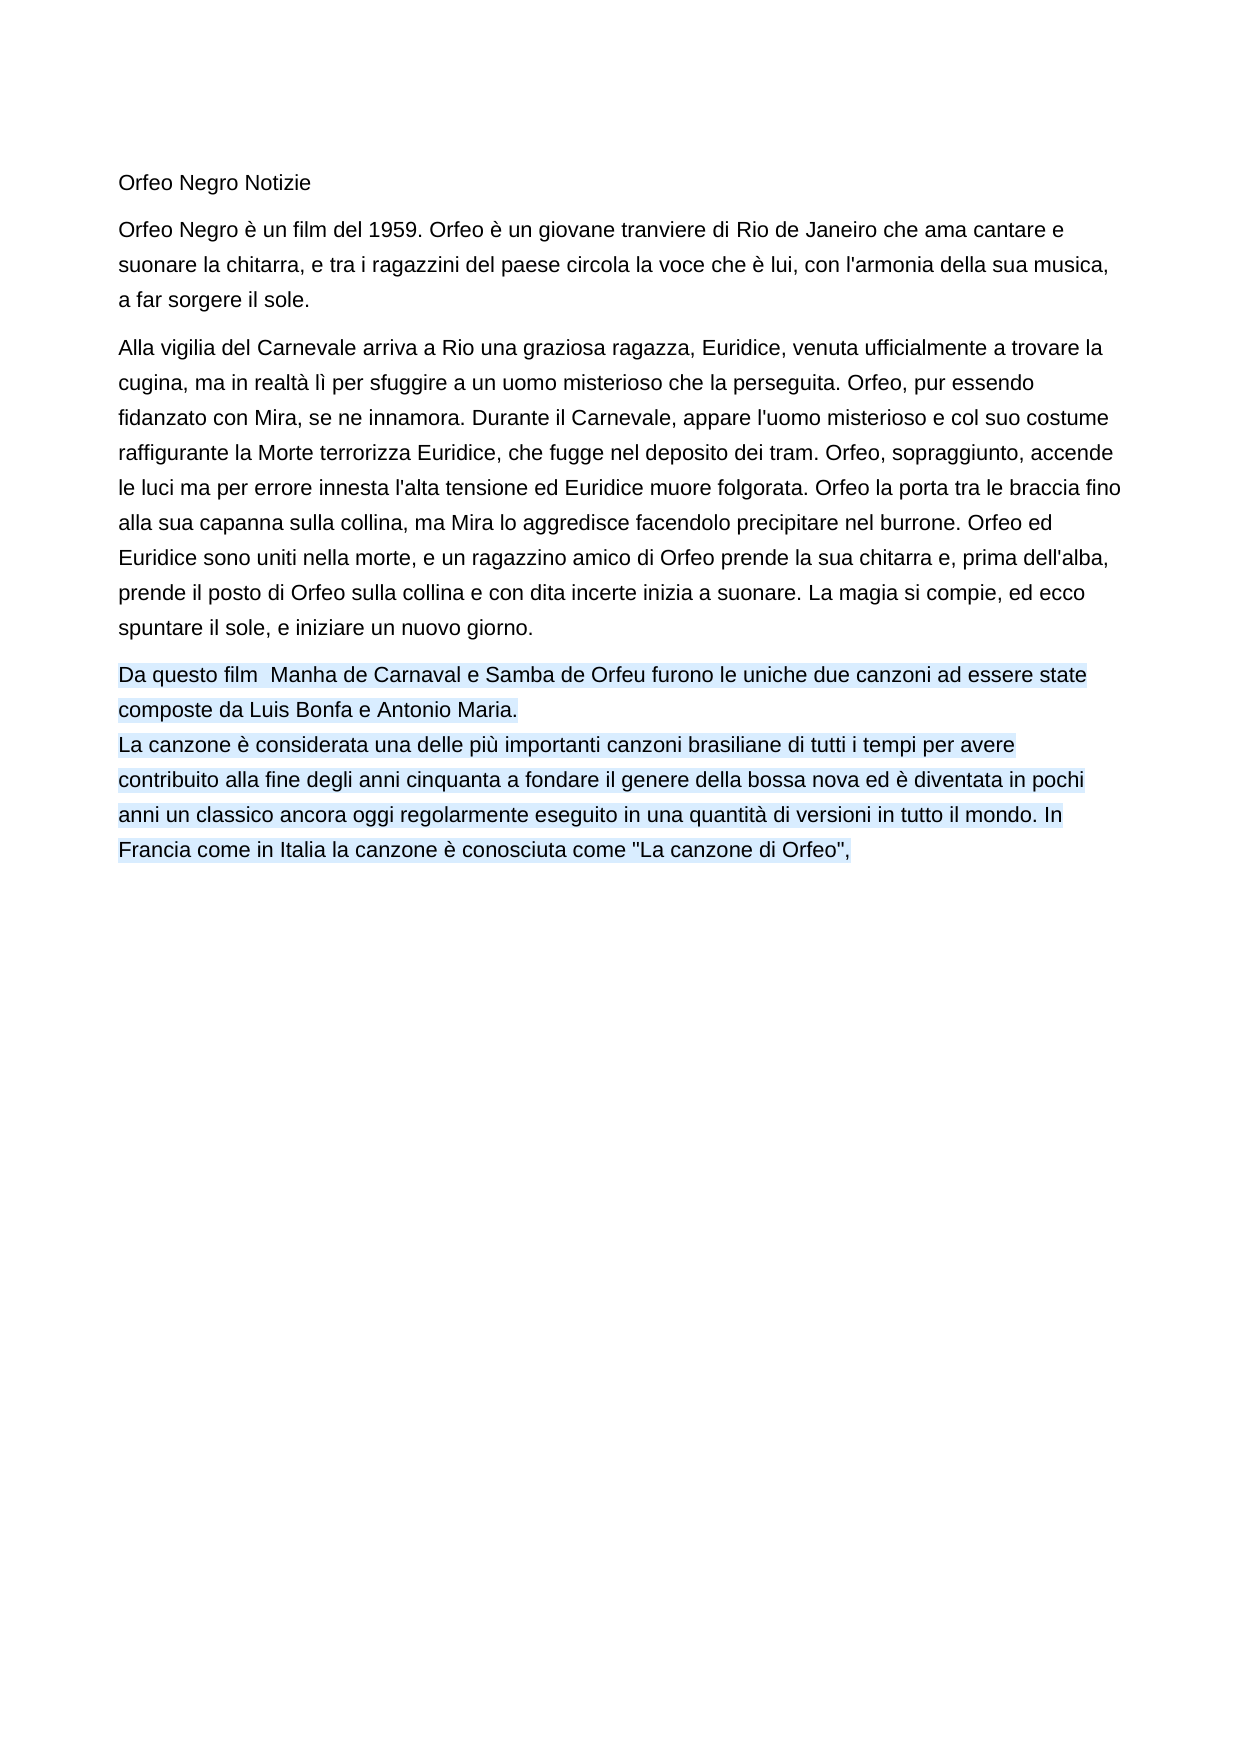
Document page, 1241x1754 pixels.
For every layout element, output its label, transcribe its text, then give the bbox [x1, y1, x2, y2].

text Alla vigilia del Carnevale arriva a Rio una graziosa ragazza, Euridice, venuta ufficialmente a trovare la cugina, ma in realtà lì per sfuggire a un uomo misterioso che la perseguita. Orfeo, pur essendo fidanzato con Mira, se ne innamora. Durante il Carnevale, appare l'uomo misterioso e col suo costume raffigurante la Morte terrorizza Euridice, che fugge nel deposito dei tram. Orfeo, sopraggiunto, accende le luci ma per errore innesta l'alta tensione ed Euridice muore folgorata. Orfeo la porta tra le braccia fino alla sua capanna sulla collina, ma Mira lo aggredisce facendolo precipitare nel burrone. Orfeo ed Euridice sono uniti nella morte, e un ragazzino amico di Orfeo prende la sua chitarra e, prima dell'alba, prende il posto di Orfeo sulla collina e con dita incerte inizia a suonare. La magia si compie, ed ecco spuntare il sole, e iniziare un nuovo giorno. [118, 325, 1122, 640]
text Orfeo Negro Notizie [118, 160, 1122, 195]
text Da questo film Manha de Carnaval e Samba de Orfeu furono le uniche due canzoni ad essere state composte da Luis Bonfa e Antonio Maria. La canzone è considerata una delle più importanti canzoni brasiliane di tutti i tempi per avere contribuito alla fine degli anni cinquanta a fondare il genere della bossa nova ed è diventata in pochi anni un classico ancora oggi regolarmente eseguito in una quantità di versioni in tutto il mondo. In Francia come in Italia la canzone è conosciuta come "La canzone di Orfeo", [118, 653, 1122, 863]
text Orfeo Negro è un film del 1959. Orfeo è un giovane tranviere di Rio de Janeiro che ama cantare e suonare la chitarra, e tra i ragazzini del paese circola la voce che è lui, con l'armonia della sua musica, a far sorgere il sole. [118, 208, 1122, 313]
